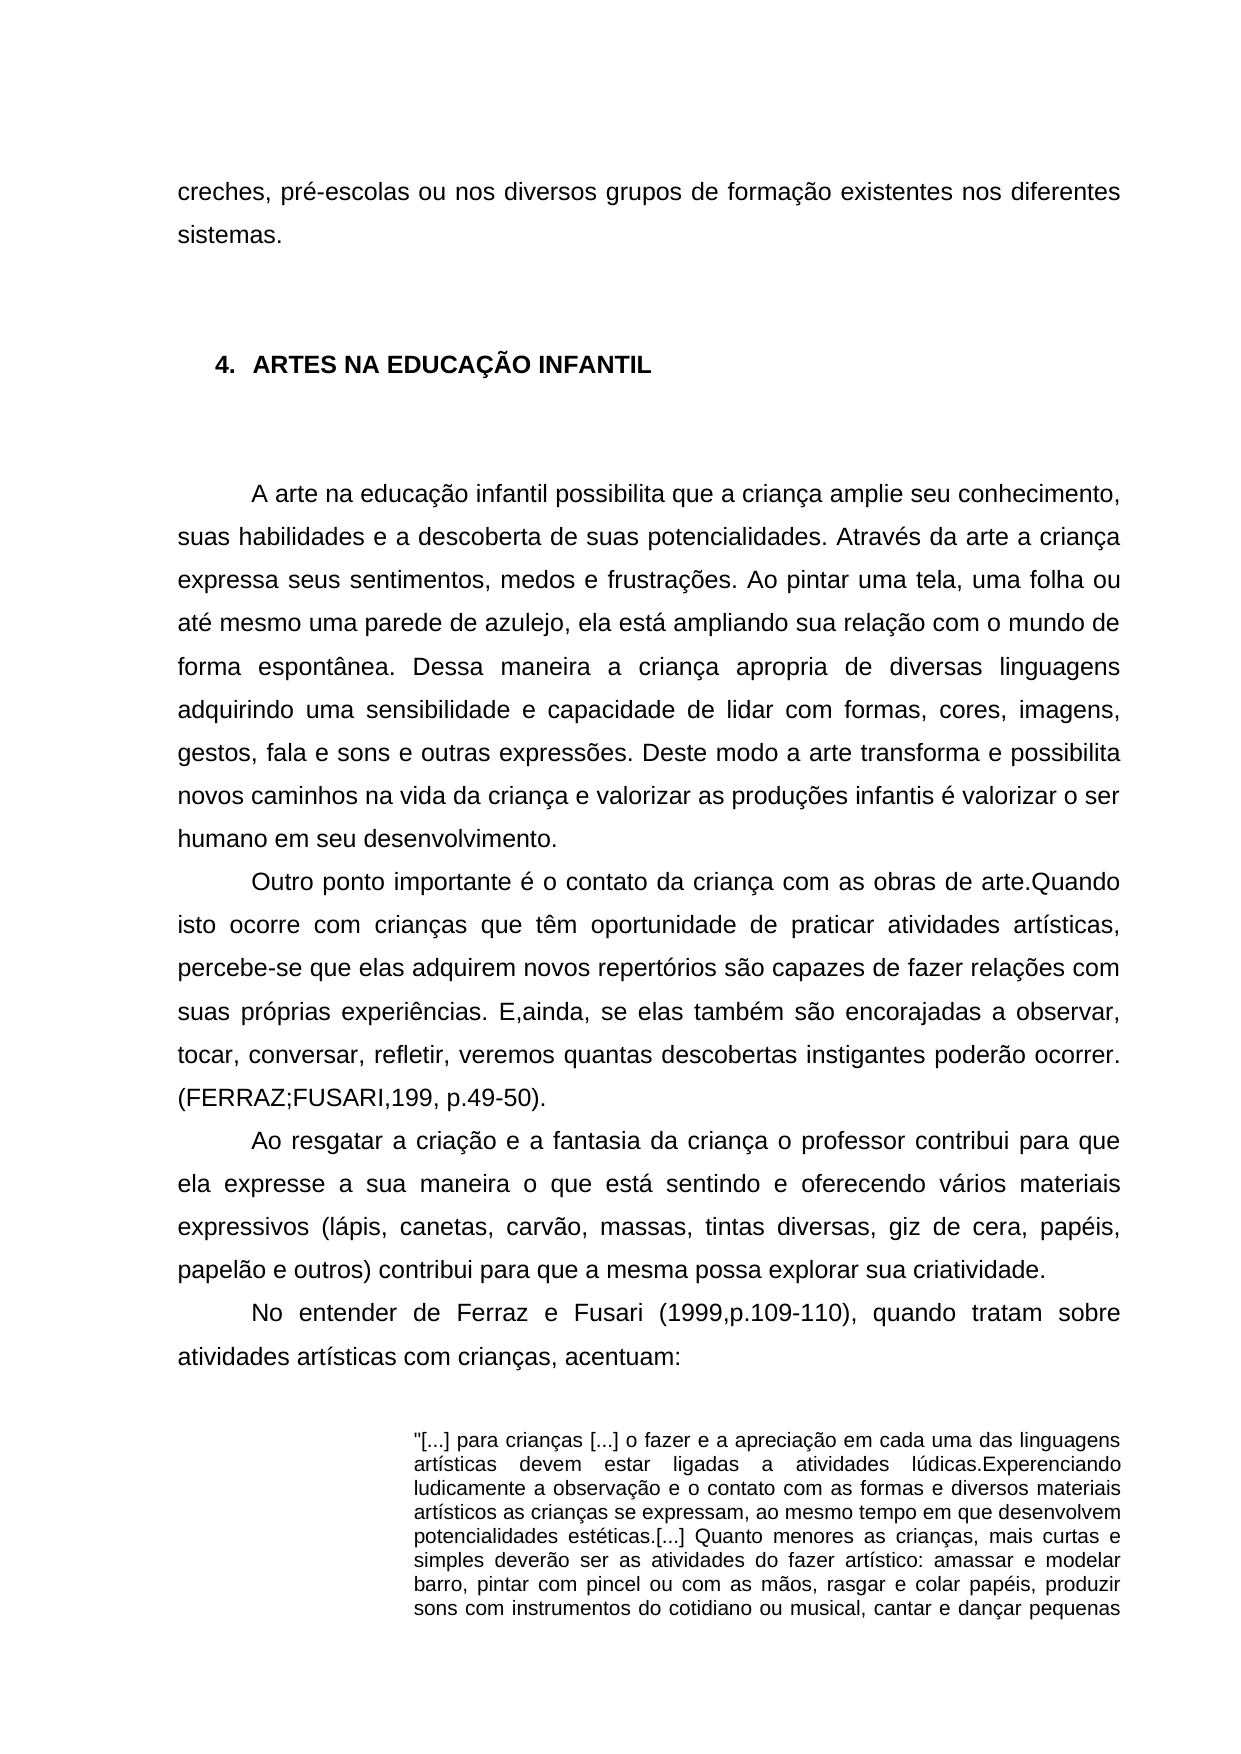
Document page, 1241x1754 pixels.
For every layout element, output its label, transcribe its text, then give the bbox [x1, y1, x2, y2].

text A arte na educação infantil possibilita que a criança amplie seu conhecimento, suas habilidades e a descoberta de suas potencialidades. Através da arte a criança expressa seus sentimentos, medos e frustrações. Ao pintar uma tela, uma folha ou até mesmo uma parede de azulejo, ela está ampliando sua relação com o mundo de forma espontânea. Dessa maneira a criança apropria de diversas linguagens adquirindo uma sensibilidade e capacidade de lidar com formas, cores, imagens, gestos, fala e sons e outras expressões. Deste modo a arte transforma e possibilita novos caminhos na vida da criança e valorizar as produções infantis é valorizar o ser humano em seu desenvolvimento. [177, 479, 1122, 853]
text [177, 177, 1122, 249]
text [413, 1428, 1122, 1619]
text No entender de Ferraz e Fusari (1999,p.109-110), quando tratam sobre atividades artísticas com crianças, acentuam: [177, 1298, 1122, 1370]
text Outro ponto importante é o contato da criança com as obras de arte.Quando isto ocorre com crianças que têm oportunidade de praticar atividades artísticas, percebe-se que elas adquirem novos repertórios são capazes de fazer relações com suas próprias experiências. E,ainda, se elas também são encorajadas a observar, tocar, conversar, refletir, veremos quantas descobertas instigantes poderão ocorrer. (FERRAZ;FUSARI,199, p.49-50). [177, 867, 1122, 1112]
text Ao resgatar a criação e a fantasia da criança o professor contribui para que ela expresse a sua maneira o que está sentindo e oferecendo vários materiais expressivos (lápis, canetas, carvão, massas, tintas diversas, giz de cera, papéis, papelão e outros) contribui para que a mesma possa explorar sua criatividade. [177, 1126, 1122, 1284]
list ARTES NA EDUCAÇÃO INFANTIL [215, 350, 1122, 378]
